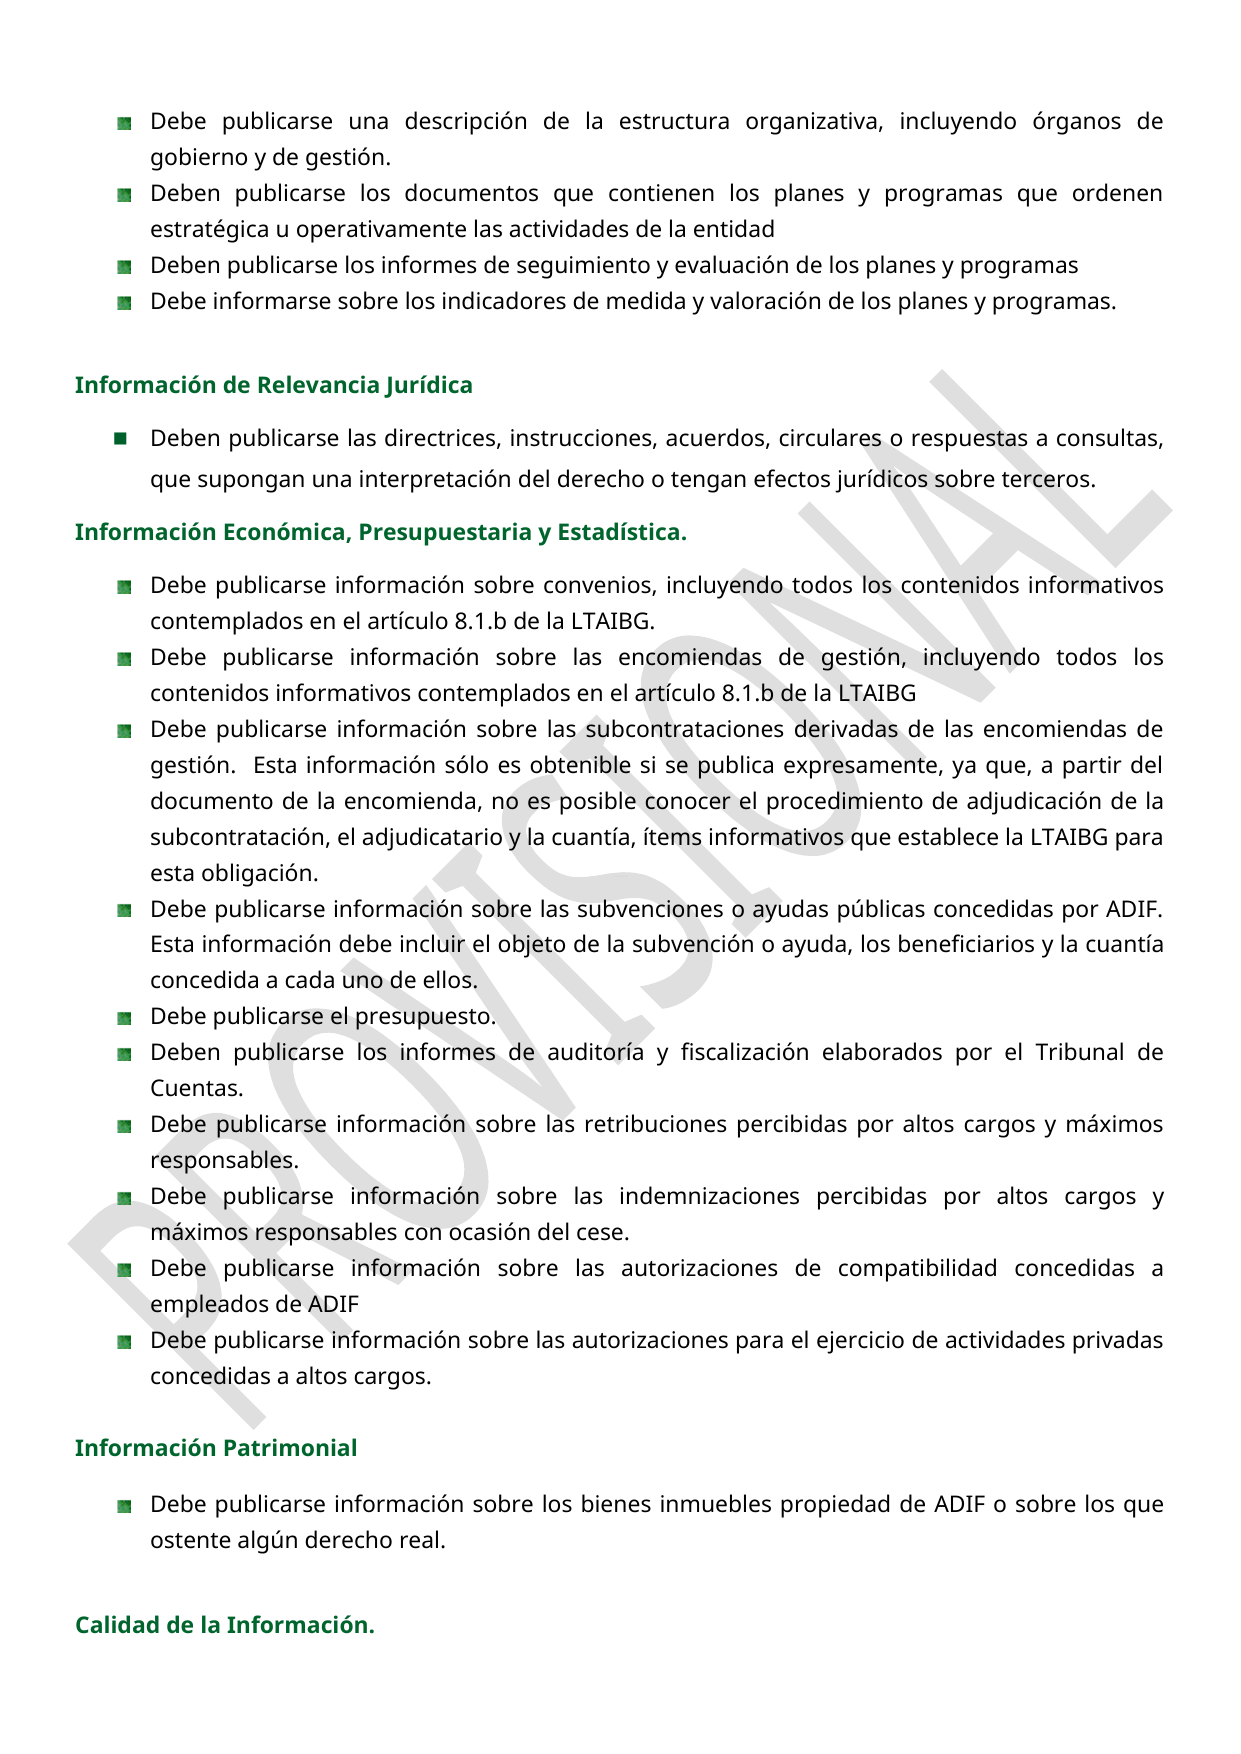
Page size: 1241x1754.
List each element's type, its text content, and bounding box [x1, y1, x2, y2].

picture [113, 576, 131, 594]
text Información Patrimonial [75, 1432, 1165, 1463]
picture [113, 900, 131, 917]
text Información Económica, Presupuestaria y Estadística. [75, 516, 1165, 547]
list Debe publicarse información sobre las autorizaciones para el ejercicio de actividades privadas concedidas a altos cargos. [112, 1324, 1165, 1391]
picture [113, 648, 131, 666]
picture [113, 1259, 131, 1277]
list Debe publicarse el presupuesto. [112, 1000, 1165, 1032]
list Debe publicarse información sobre las subcontrataciones derivadas de las encomiendas de gestión. Esta información sólo es obtenible si se publica expresamente, ya que, a partir del documento de la encomienda, no es posible conocer el procedimiento de adjudicación de la subcontratación, el adjudicatario y la cuantía, ítems informativos que establece la LTAIBG para esta obligación. [112, 713, 1165, 888]
picture [113, 184, 131, 202]
list Deben publicarse los informes de seguimiento y evaluación de los planes y programas [112, 249, 1165, 280]
text Información de Relevancia Jurídica [75, 369, 1165, 400]
list Debe publicarse información sobre las subvenciones o ayudas públicas concedidas por ADIF. Esta información debe incluir el objeto de la subvención o ayuda, los beneficiarios y la cuantía concedida a cada uno de ellos. [112, 892, 1165, 996]
picture [113, 1008, 131, 1025]
picture [113, 1116, 131, 1133]
picture [113, 256, 131, 274]
text Calidad de la Información. [75, 1609, 1165, 1640]
list Debe publicarse información sobre las retribuciones percibidas por altos cargos y máximos responsables. [112, 1108, 1165, 1175]
list Debe publicarse una descripción de la estructura organizativa, incluyendo órganos de gobierno y de gestión. [112, 105, 1165, 172]
list Debe publicarse información sobre las encomiendas de gestión, incluyendo todos los contenidos informativos contemplados en el artículo 8.1.b de la LTAIBG [112, 641, 1165, 708]
picture [113, 1188, 131, 1205]
picture [113, 1331, 131, 1349]
picture [113, 1496, 131, 1513]
list Debe publicarse información sobre las autorizaciones de compatibilidad concedidas a empleados de ADIF [112, 1252, 1165, 1319]
list Deben publicarse los informes de auditoría y fiscalización elaborados por el Tribunal de Cuentas. [112, 1036, 1165, 1103]
picture [113, 1044, 131, 1061]
list Deben publicarse los documentos que contienen los planes y programas que ordenen estratégica u operativamente las actividades de la entidad [112, 177, 1165, 244]
list Debe informarse sobre los indicadores de medida y valoración de los planes y programas. [112, 285, 1165, 316]
picture [113, 292, 131, 310]
picture [113, 113, 131, 130]
list Debe publicarse información sobre las indemnizaciones percibidas por altos cargos y máximos responsables con ocasión del cese. [112, 1180, 1165, 1247]
list Debe publicarse información sobre convenios, incluyendo todos los contenidos informativos contemplados en el artículo 8.1.b de la LTAIBG. [112, 569, 1165, 636]
list Debe publicarse información sobre los bienes inmuebles propiedad de ADIF o sobre los que ostente algún derecho real. [112, 1488, 1165, 1556]
list Deben publicarse las directrices, instrucciones, acuerdos, circulares o respuestas a consultas, que supongan una interpretación del derecho o tengan efectos jurídicos sobre terceros. [112, 422, 1165, 494]
picture [113, 720, 131, 738]
